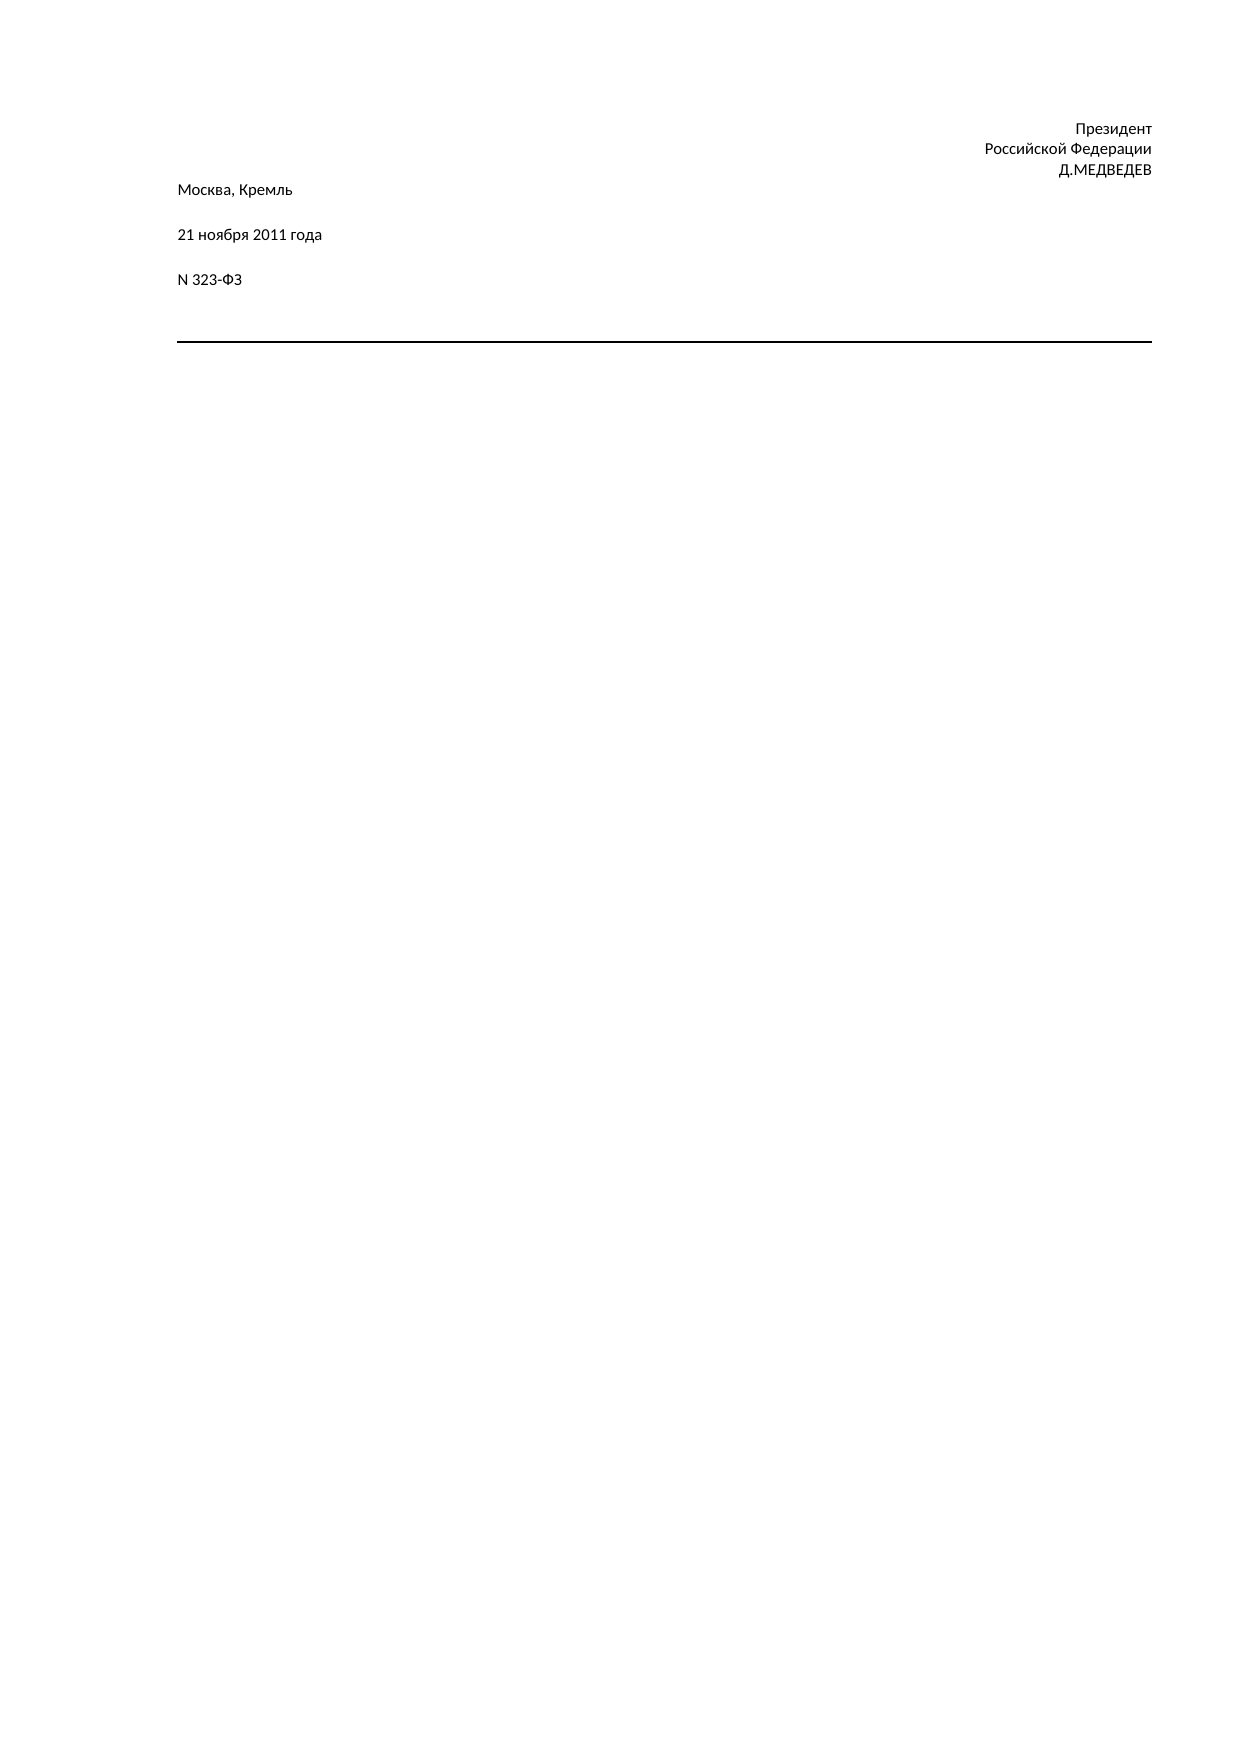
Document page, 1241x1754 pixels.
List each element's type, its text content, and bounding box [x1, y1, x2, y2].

text N 323-ФЗ [177, 270, 1152, 290]
text Президент [177, 118, 1152, 138]
text Москва, Кремль [177, 179, 1152, 199]
text 21 ноября 2011 года [177, 224, 1152, 245]
text Д.МЕДВЕДЕВ [177, 159, 1152, 179]
text Российской Федерации [177, 138, 1152, 159]
